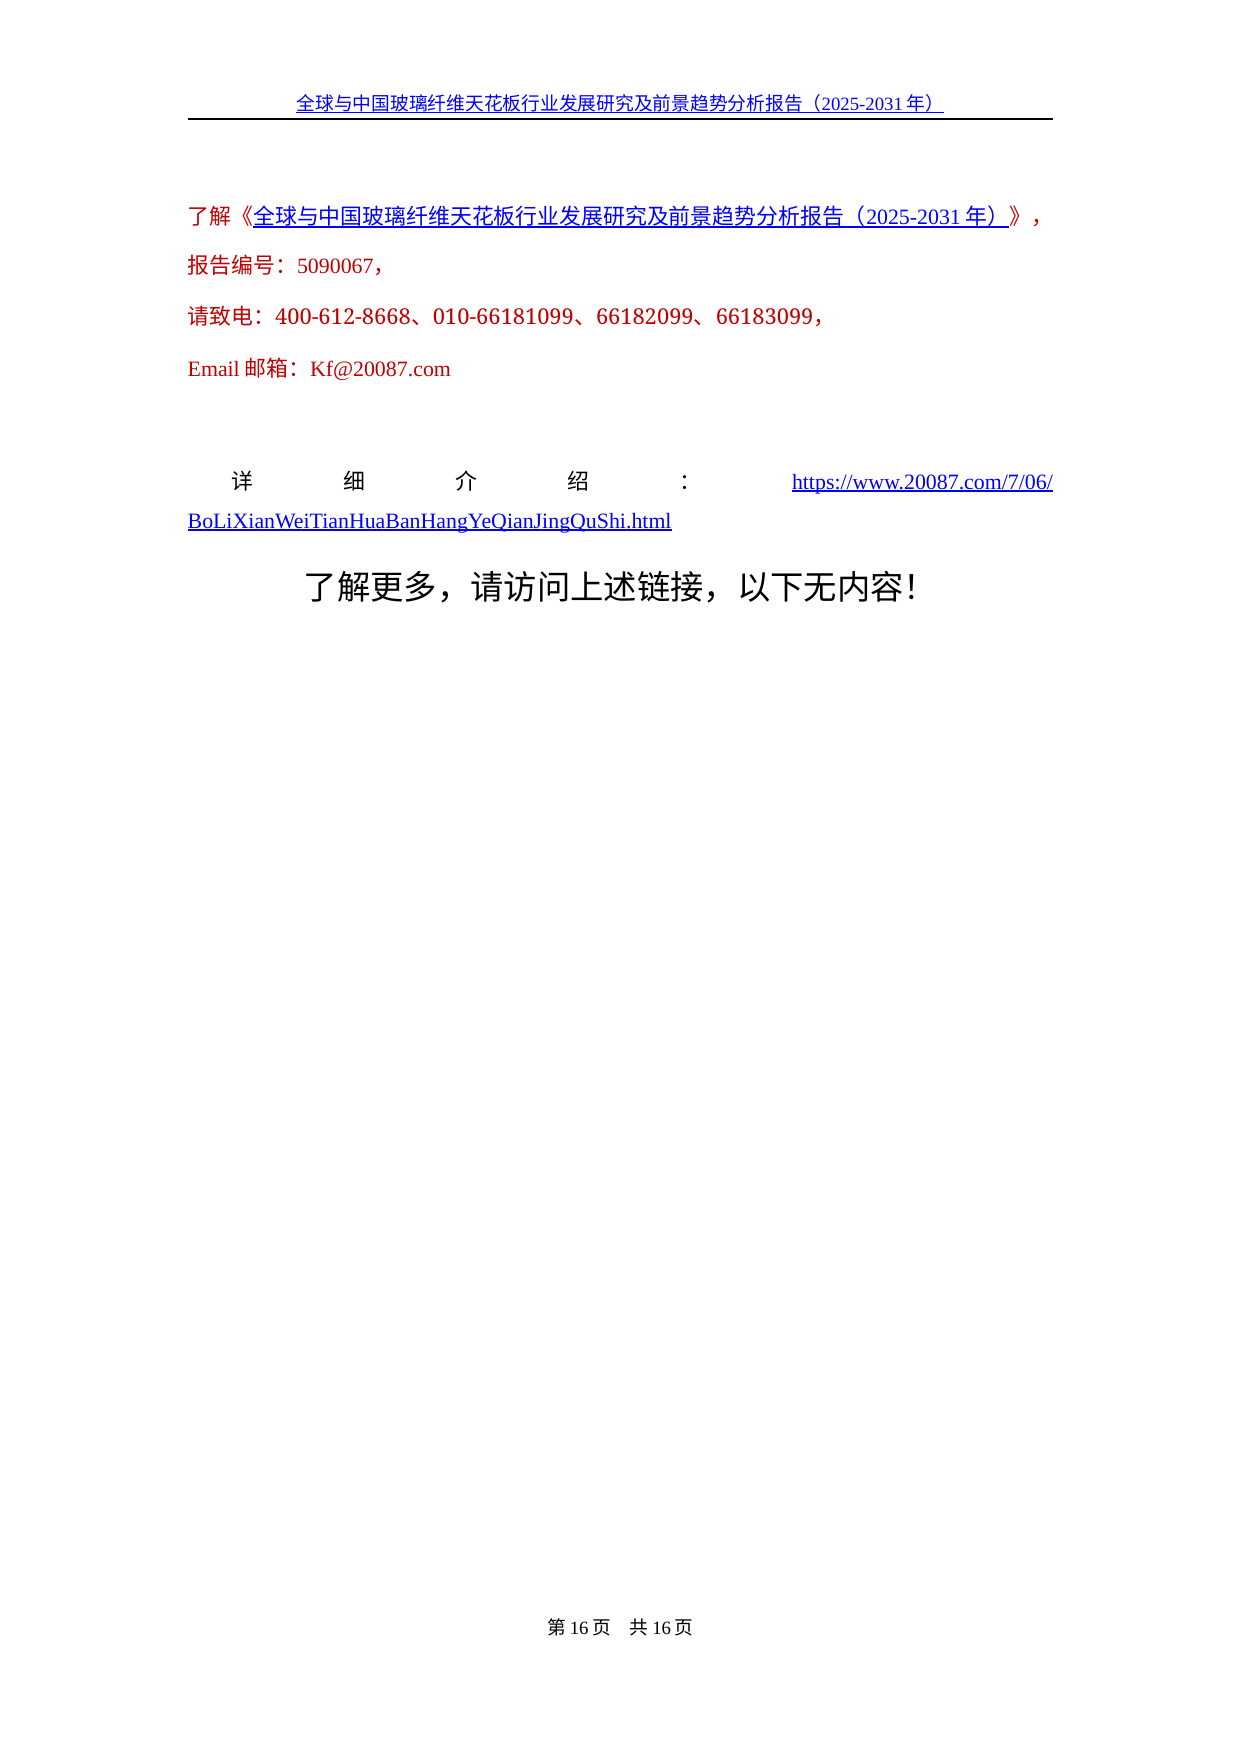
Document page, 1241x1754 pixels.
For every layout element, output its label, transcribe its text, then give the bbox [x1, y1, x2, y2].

title 了解更多，请访问上述链接，以下无内容！ [187, 552, 1053, 617]
text 了解《全球与中国玻璃纤维天花板行业发展研究及前景趋势分析报告（2025-2031年）》，报告编号：5090067， [187, 198, 1053, 280]
text Email邮箱：Kf@20087.com [187, 350, 1053, 383]
text 详细介绍：https://www.20087.com/7/06/BoLiXianWeiTianHuaBanHangYeQianJingQuShi.html [187, 463, 1053, 536]
text 请致电：400-612-8668、010-66181099、66182099、66183099， [187, 299, 1053, 331]
